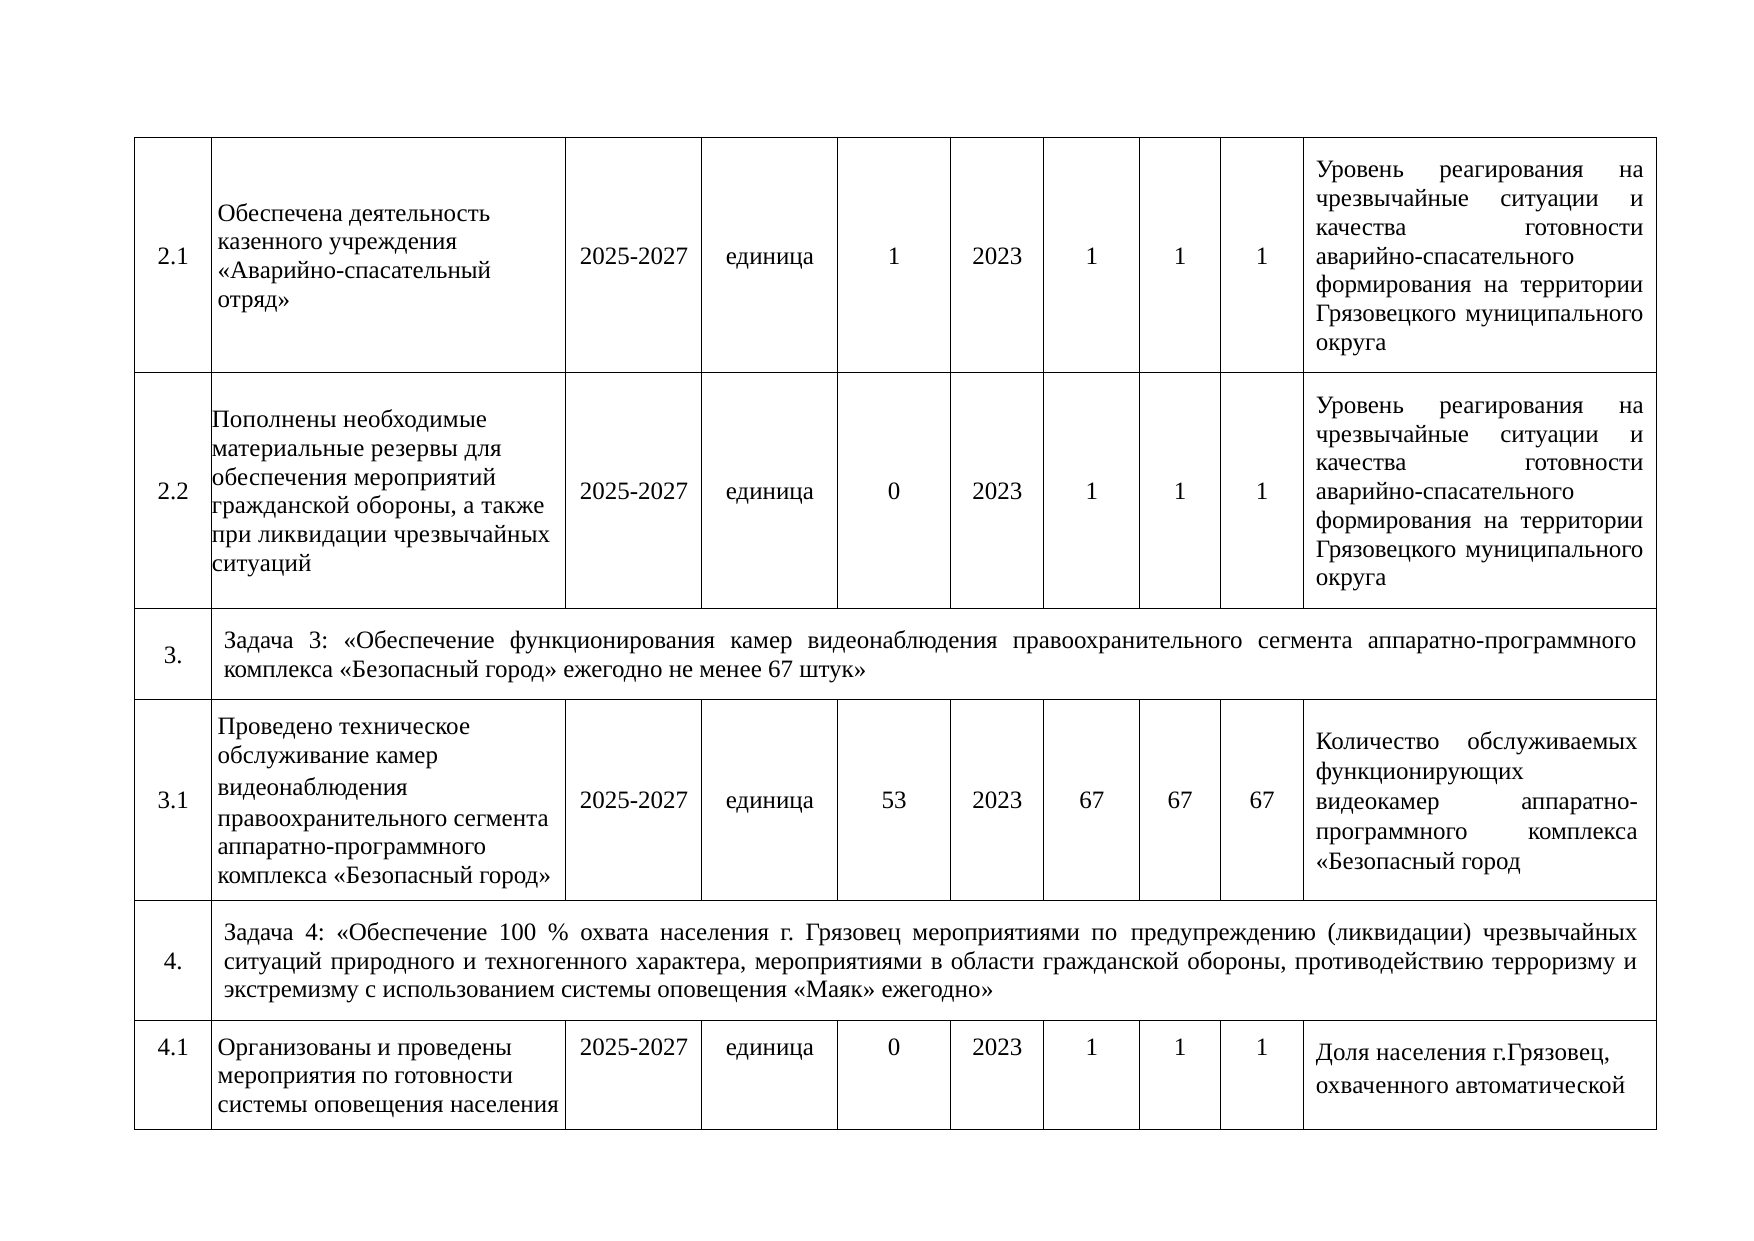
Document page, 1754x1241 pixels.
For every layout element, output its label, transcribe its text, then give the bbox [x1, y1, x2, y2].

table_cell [1304, 1021, 1656, 1128]
table_cell 0 [838, 1021, 950, 1128]
table_cell Проведено техническое обслуживание камер видеонаблюдения правоохранительного сегмента аппаратно-программного комплекса «Безопасный город» [212, 700, 565, 899]
table_cell 67 [1221, 700, 1303, 899]
table_cell 1 [1221, 1021, 1303, 1128]
table_cell 3. [135, 609, 211, 699]
table_cell 1 [1140, 1021, 1220, 1128]
table_cell Задача 4: «Обеспечение 100 % охвата населения г. Грязовец мероприятиями по предупреждению (ликвидации) чрезвычайных ситуаций природного и техногенного характера, мероприятиями в области гражданской обороны, противодействию терроризму и экстремизму с использованием системы оповещения «Маяк» ежегодно» [212, 901, 1656, 1020]
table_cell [212, 1021, 565, 1128]
table_cell 1 [838, 138, 950, 372]
table_cell 2023 [951, 700, 1043, 899]
table_cell 2025-2027 [566, 1021, 701, 1128]
table_cell 1 [1044, 1021, 1139, 1128]
table_cell 67 [1044, 700, 1139, 899]
table_cell единица [702, 138, 837, 372]
table_cell Задача 3: «Обеспечение функционирования камер видеонаблюдения правоохранительного сегмента аппаратно-программного комплекса «Безопасный город» ежегодно не менее 67 штук» [212, 609, 1656, 699]
table_cell 67 [1140, 700, 1220, 899]
table_cell 2.1 [135, 138, 211, 372]
table_cell 2025-2027 [566, 700, 701, 899]
table_cell 2023 [951, 1021, 1043, 1128]
table_cell 0 [838, 373, 950, 608]
table_cell единица [702, 373, 837, 608]
table_cell единица [702, 700, 837, 899]
table_cell 2023 [951, 373, 1043, 608]
table_cell 4.1 [135, 1021, 211, 1128]
table_cell Обеспечена деятельность казенного учреждения «Аварийно-спасательный отряд» [212, 138, 565, 372]
table_cell 1 [1044, 138, 1139, 372]
table_cell 2023 [951, 138, 1043, 372]
table_cell 1 [1140, 138, 1220, 372]
table_cell Уровень реагирования на чрезвычайные ситуации и качества готовности аварийно-спасательного формирования на территории Грязовецкого муниципального округа [1304, 373, 1656, 608]
table_cell единица [702, 1021, 837, 1128]
table_cell 2025-2027 [566, 373, 701, 608]
table_cell 1 [1221, 138, 1303, 372]
table_cell 1 [1221, 373, 1303, 608]
table_cell 53 [838, 700, 950, 899]
table_cell Уровень реагирования на чрезвычайные ситуации и качества готовности аварийно-спасательного формирования на территории Грязовецкого муниципального округа [1304, 138, 1656, 372]
table_cell 1 [1140, 373, 1220, 608]
table_cell Количество обслуживаемых функционирующих видеокамер аппаратно-программного комплекса «Безопасный город [1304, 700, 1656, 899]
table_cell Пополнены необходимые материальные резервы для обеспечения мероприятий гражданской обороны, а также при ликвидации чрезвычайных ситуаций [212, 373, 565, 608]
table_cell 2025-2027 [566, 138, 701, 372]
table_cell 1 [1044, 373, 1139, 608]
table_cell 3.1 [135, 700, 211, 899]
table_cell 2.2 [135, 373, 211, 608]
table_cell 4. [135, 901, 211, 1020]
